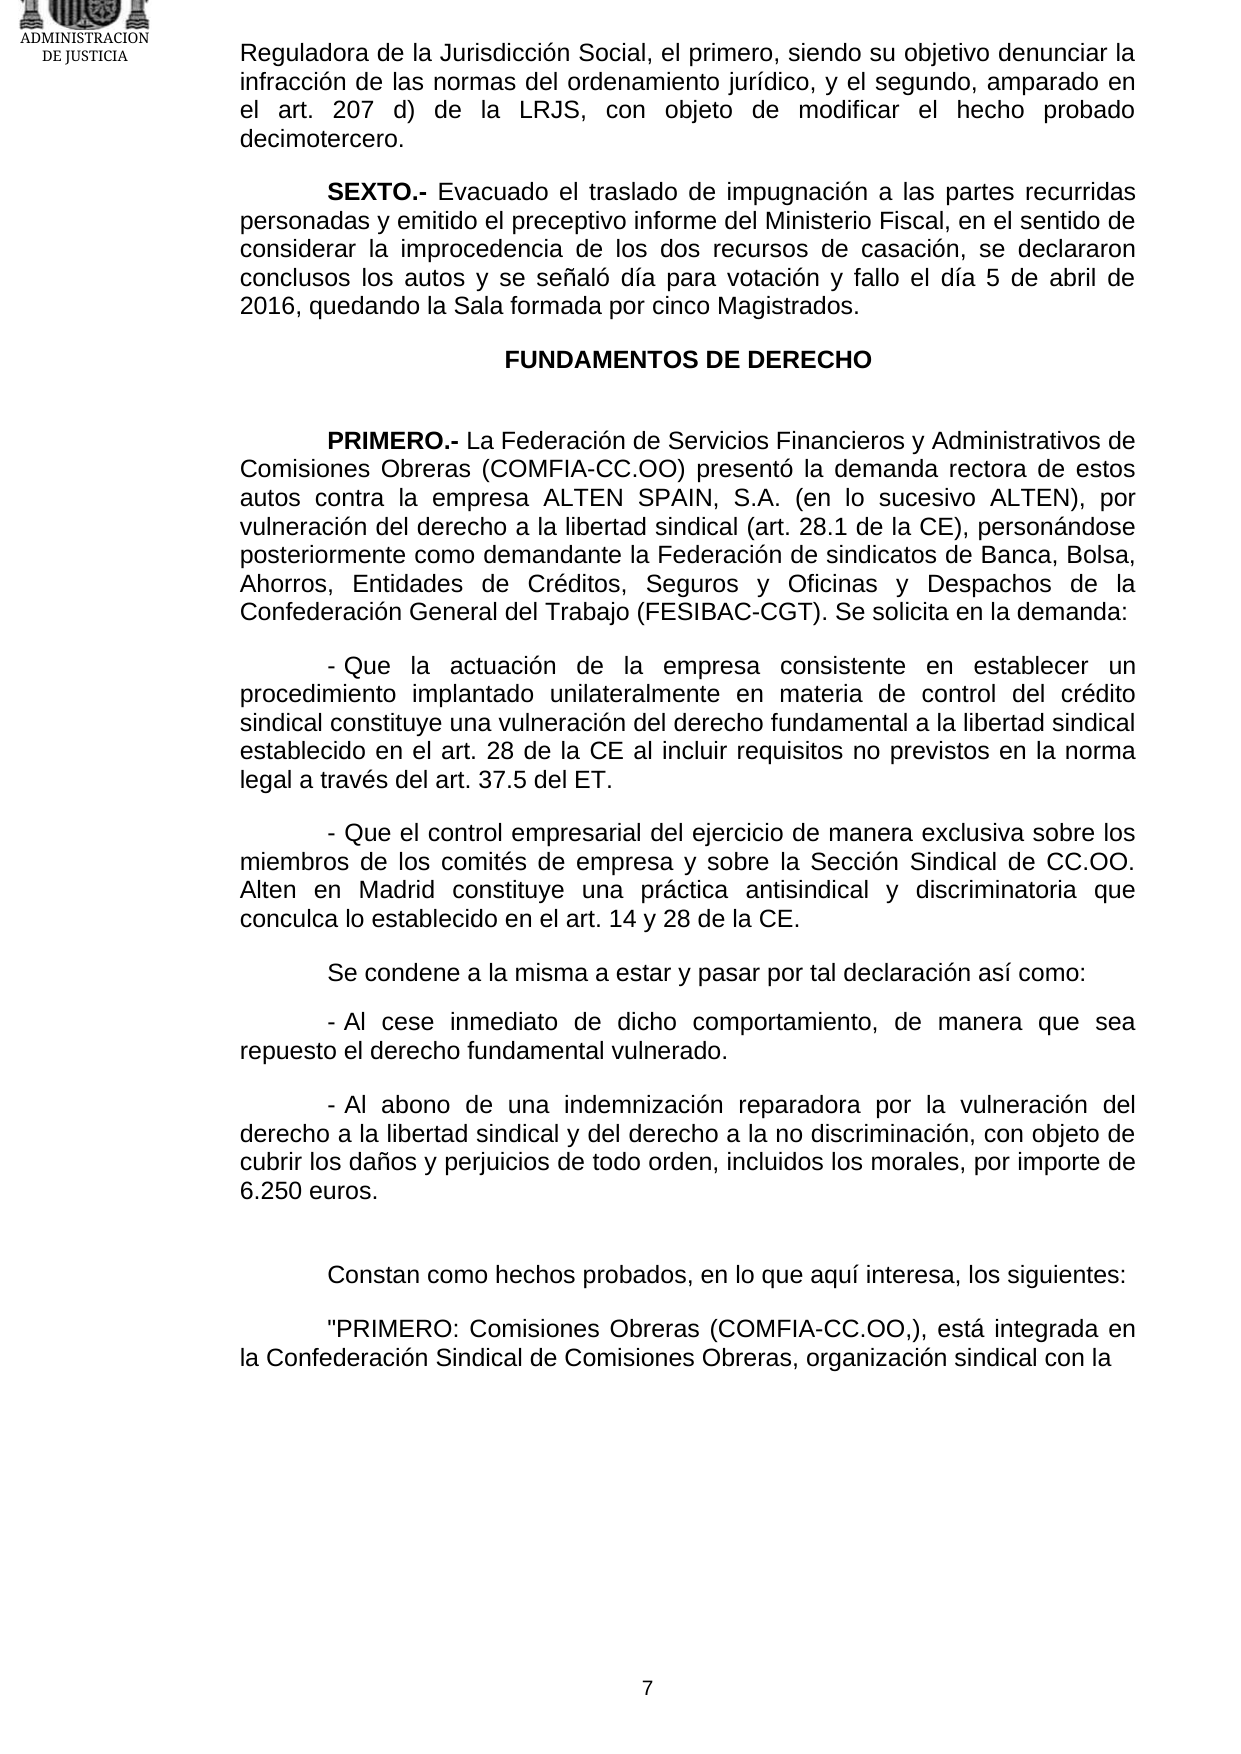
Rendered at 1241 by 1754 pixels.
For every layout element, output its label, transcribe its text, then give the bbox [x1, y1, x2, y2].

text Constan como hechos probados, en lo que aquí interesa, los siguientes: [239, 1261, 1137, 1290]
list Que el control empresarial del ejercicio de manera exclusiva sobre los miembros de los comités de empresa y sobre la Sección Sindical de CC.OO. Alten en Madrid constituye una práctica antisindical y discriminatoria que conculca lo establecido en el art. 14 y 28 de la CE. [239, 819, 1137, 933]
text SEXTO.- Evacuado el traslado de impugnación a las partes recurridas personadas y emitido el preceptivo informe del Ministerio Fiscal, en el sentido de considerar la improcedencia de los dos recursos de casación, se declararon conclusos los autos y se señaló día para votación y fallo el día 5 de abril de 2016, quedando la Sala formada por cinco Magistrados. [239, 178, 1137, 320]
text FUNDAMENTOS DE DERECHO [239, 348, 1137, 373]
text PRIMERO.- La Federación de Servicios Financieros y Administrativos de Comisiones Obreras (COMFIA-CC.OO) presentó la demanda rectora de estos autos contra la empresa ALTEN SPAIN, S.A. (en lo sucesivo ALTEN), por vulneración del derecho a la libertad sindical (art. 28.1 de la CE), personándose posteriormente como demandante la Federación de sindicatos de Banca, Bolsa, Ahorros, Entidades de Créditos, Seguros y Oficinas y Despachos de la Confederación General del Trabajo (FESIBAC-CGT). Se solicita en la demanda: [239, 426, 1137, 626]
text Se condene a la misma a estar y pasar por tal declaración así como: [239, 961, 1137, 986]
list Al cese inmediato de dicho comportamiento, de manera que sea repuesto el derecho fundamental vulnerado. [239, 1007, 1137, 1065]
list Que la actuación de la empresa consistente en establecer un procedimiento implantado unilateralmente en materia de control del crédito sindical constituye una vulneración del derecho fundamental a la libertad sindical establecido en el art. 28 de la CE al incluir requisitos no previstos en la norma legal a través del art. 37.5 del ET. [239, 651, 1137, 794]
text Reguladora de la Jurisdicción Social, el primero, siendo su objetivo denunciar la infracción de las normas del ordenamiento jurídico, y el segundo, amparado en el art. 207 d) de la LRJS, con objeto de modificar el hecho probado decimotercero. [239, 38, 1137, 153]
list Al abono de una indemnización reparadora por la vulneración del derecho a la libertad sindical y del derecho a la no discriminación, con objeto de cubrir los daños y perjuicios de todo orden, incluidos los morales, por importe de 6.250 euros. [239, 1091, 1137, 1205]
text "PRIMERO: Comisiones Obreras (COMFIA-CC.OO,), está integrada en la Confederación Sindical de Comisiones Obreras, organización sindical con la [239, 1315, 1137, 1373]
picture [18, 0, 152, 30]
